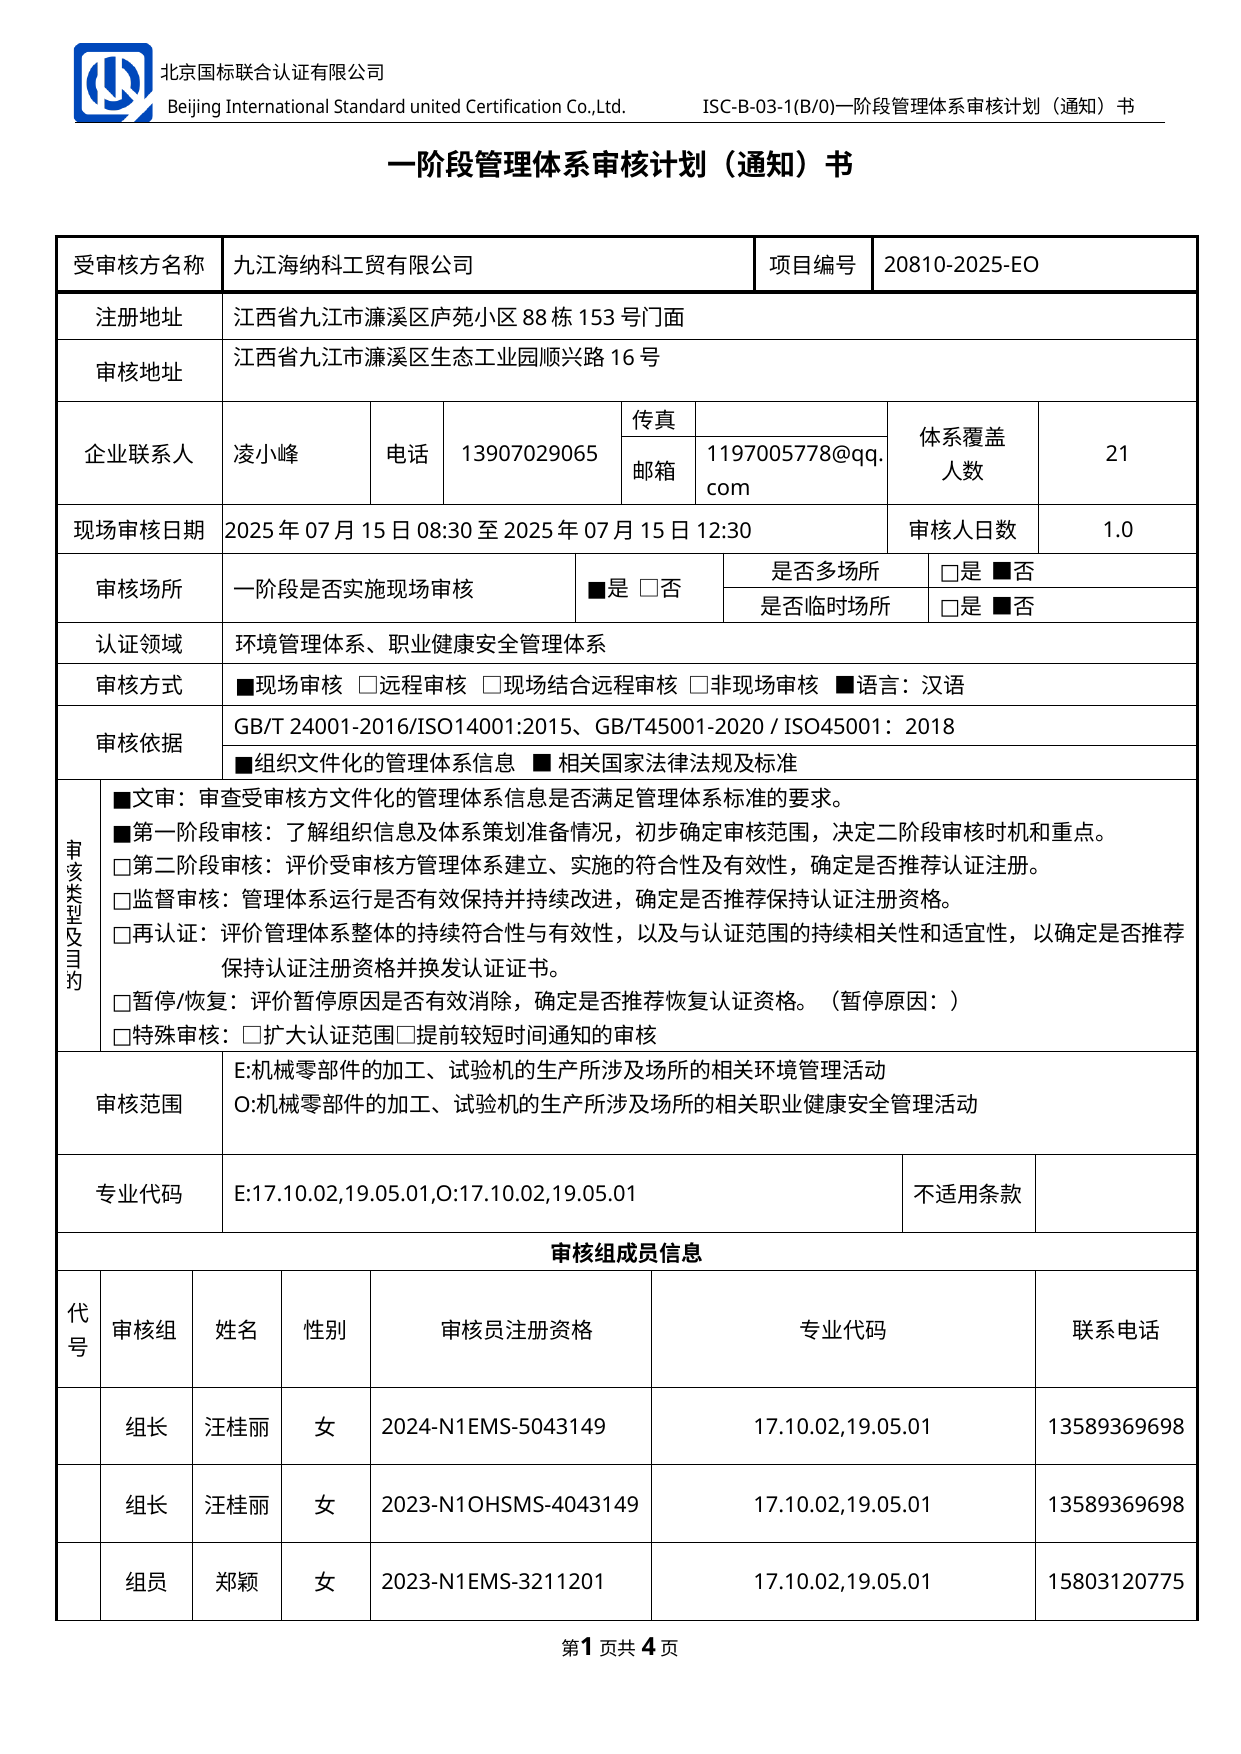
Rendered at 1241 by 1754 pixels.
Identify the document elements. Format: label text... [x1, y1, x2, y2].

table_cell 审核地址 [58, 340, 222, 401]
table_header 20810-2025-EO [874, 238, 1196, 290]
table_cell 一阶段是否实施现场审核 [223, 554, 575, 622]
table_cell 2025年07月15日 08:30至2025年07月15日 12:30 [223, 505, 887, 553]
table_cell 审核方式 [58, 664, 222, 704]
table_cell 是否临时场所 [724, 588, 928, 622]
table_cell 是否多场所 [724, 554, 928, 587]
table_cell 代号 [58, 1271, 100, 1386]
table_cell 不适用条款 [903, 1155, 1035, 1232]
table_cell □是 ■否 [929, 554, 1196, 587]
table_cell 17.10.02,19.05.01 [652, 1543, 1035, 1620]
table_cell 15803120775 [1036, 1543, 1196, 1620]
table_cell E:17.10.02,19.05.01,O:17.10.02,19.05.01 [223, 1155, 902, 1232]
table_cell 专业代码 [652, 1271, 1035, 1386]
table_cell GB/T 24001-2016/ISO14001:2015、GB/T45001-2020 / ISO45001：2018 [223, 706, 1196, 744]
table_cell 2024-N1EMS-5043149 [371, 1388, 651, 1464]
table_cell [58, 1465, 100, 1542]
table_cell 性别 [282, 1271, 370, 1386]
table_cell E:机械零部件的加工、试验机的生产所涉及场所的相关环境管理活动 O:机械零部件的加工、试验机的生产所涉及场所的相关职业健康安全管理活动 [223, 1052, 1196, 1154]
table_cell 13589369698 [1036, 1465, 1196, 1542]
table_cell 17.10.02,19.05.01 [652, 1388, 1035, 1464]
text 一阶段管理体系审核计划（通知）书 [75, 129, 1165, 197]
table_cell 姓名 [193, 1271, 281, 1386]
table_cell [696, 402, 887, 436]
table_cell ■现场审核 □远程审核 □现场结合远程审核 □非现场审核 ■语言：汉语 [223, 664, 1196, 704]
table_cell 审核范围 [58, 1052, 222, 1154]
table_header 受审核方名称 [58, 238, 221, 290]
table_cell 女 [282, 1465, 370, 1542]
table_cell 女 [282, 1543, 370, 1620]
table_cell 企业联系人 [58, 402, 222, 504]
table_cell 邮箱 [622, 437, 695, 504]
table_cell 注册地址 [58, 294, 222, 339]
table_cell ■组织文件化的管理体系信息 ■ 相关国家法律法规及标准 [223, 746, 1196, 779]
table_cell 审核组成员信息 [58, 1233, 1196, 1270]
table_cell 专业代码 [58, 1155, 222, 1232]
table_header 项目编号 [756, 238, 871, 290]
table_cell 13907029065 [444, 402, 621, 504]
table_cell 审核人日数 [888, 505, 1038, 553]
table_cell 13589369698 [1036, 1388, 1196, 1464]
table_cell 审核场所 [58, 554, 222, 622]
table_cell 体系覆盖 人数 [888, 402, 1038, 504]
table_cell 1.0 [1039, 505, 1196, 553]
picture [73, 43, 153, 123]
table_cell 传真 [622, 402, 695, 436]
table_cell 2023-N1EMS-3211201 [371, 1543, 651, 1620]
table_cell 江西省九江市濂溪区生态工业园顺兴路16号 [223, 340, 1196, 401]
table_cell 21 [1039, 402, 1196, 504]
table_cell 郑颖 [193, 1543, 281, 1620]
table_cell □是 ■否 [929, 588, 1196, 622]
table_cell 17.10.02,19.05.01 [652, 1465, 1035, 1542]
table_cell 女 [282, 1388, 370, 1464]
table_cell [58, 1543, 100, 1620]
table_cell 组员 [101, 1543, 192, 1620]
table_cell [58, 1388, 100, 1464]
table_cell 联系电话 [1036, 1271, 1196, 1386]
table_cell 环境管理体系、职业健康安全管理体系 [223, 623, 1196, 663]
table_cell 审核类型及目的 [58, 780, 100, 1051]
table_cell ■文审：审查受审核方文件化的管理体系信息是否满足管理体系标准的要求。 ■第一阶段审核：了解组织信息及体系策划准备情况，初步确定审核范围，决定二阶段审核时机和重点。 □第二阶段审核：评价受审核方管理体系建立、实施的符合性及有效性，确定是否推荐认证注册。 □监督审核：管理体系运行是否有效保持并持续改进，确定是否推荐保持认证注册资格。 □再认证：评价管理体系整体的持续符合性与有效性，以及与认证范围的持续相关性和适宜性，以确定是否推荐保持认证注册资格并换发认证证书。 □暂停/恢复：评价暂停原因是否有效消除，确定是否推荐恢复认证资格。（暂停原因：） □特殊审核：□扩大认证范围□提前较短时间通知的审核 [101, 780, 1196, 1051]
table_cell 汪桂丽 [193, 1388, 281, 1464]
table_cell 现场审核日期 [58, 505, 222, 553]
table_cell 组长 [101, 1465, 192, 1542]
table_cell 汪桂丽 [193, 1465, 281, 1542]
table_cell 2023-N1OHSMS-4043149 [371, 1465, 651, 1542]
table_cell 认证领域 [58, 623, 222, 663]
table_cell ■是 □否 [576, 554, 723, 622]
table_cell 审核员注册资格 [371, 1271, 651, 1386]
table_cell 1197005778@qq.com [696, 437, 887, 504]
table_cell 电话 [371, 402, 443, 504]
table_header 九江海纳科工贸有限公司 [224, 238, 753, 290]
table_cell [1036, 1155, 1196, 1232]
table_cell 审核组 [101, 1271, 192, 1386]
table_cell 审核依据 [58, 706, 222, 779]
table_cell 凌小峰 [223, 402, 370, 504]
table_cell 江西省九江市濂溪区庐苑小区88栋153号门面 [223, 294, 1196, 339]
table_cell 组长 [101, 1388, 192, 1464]
